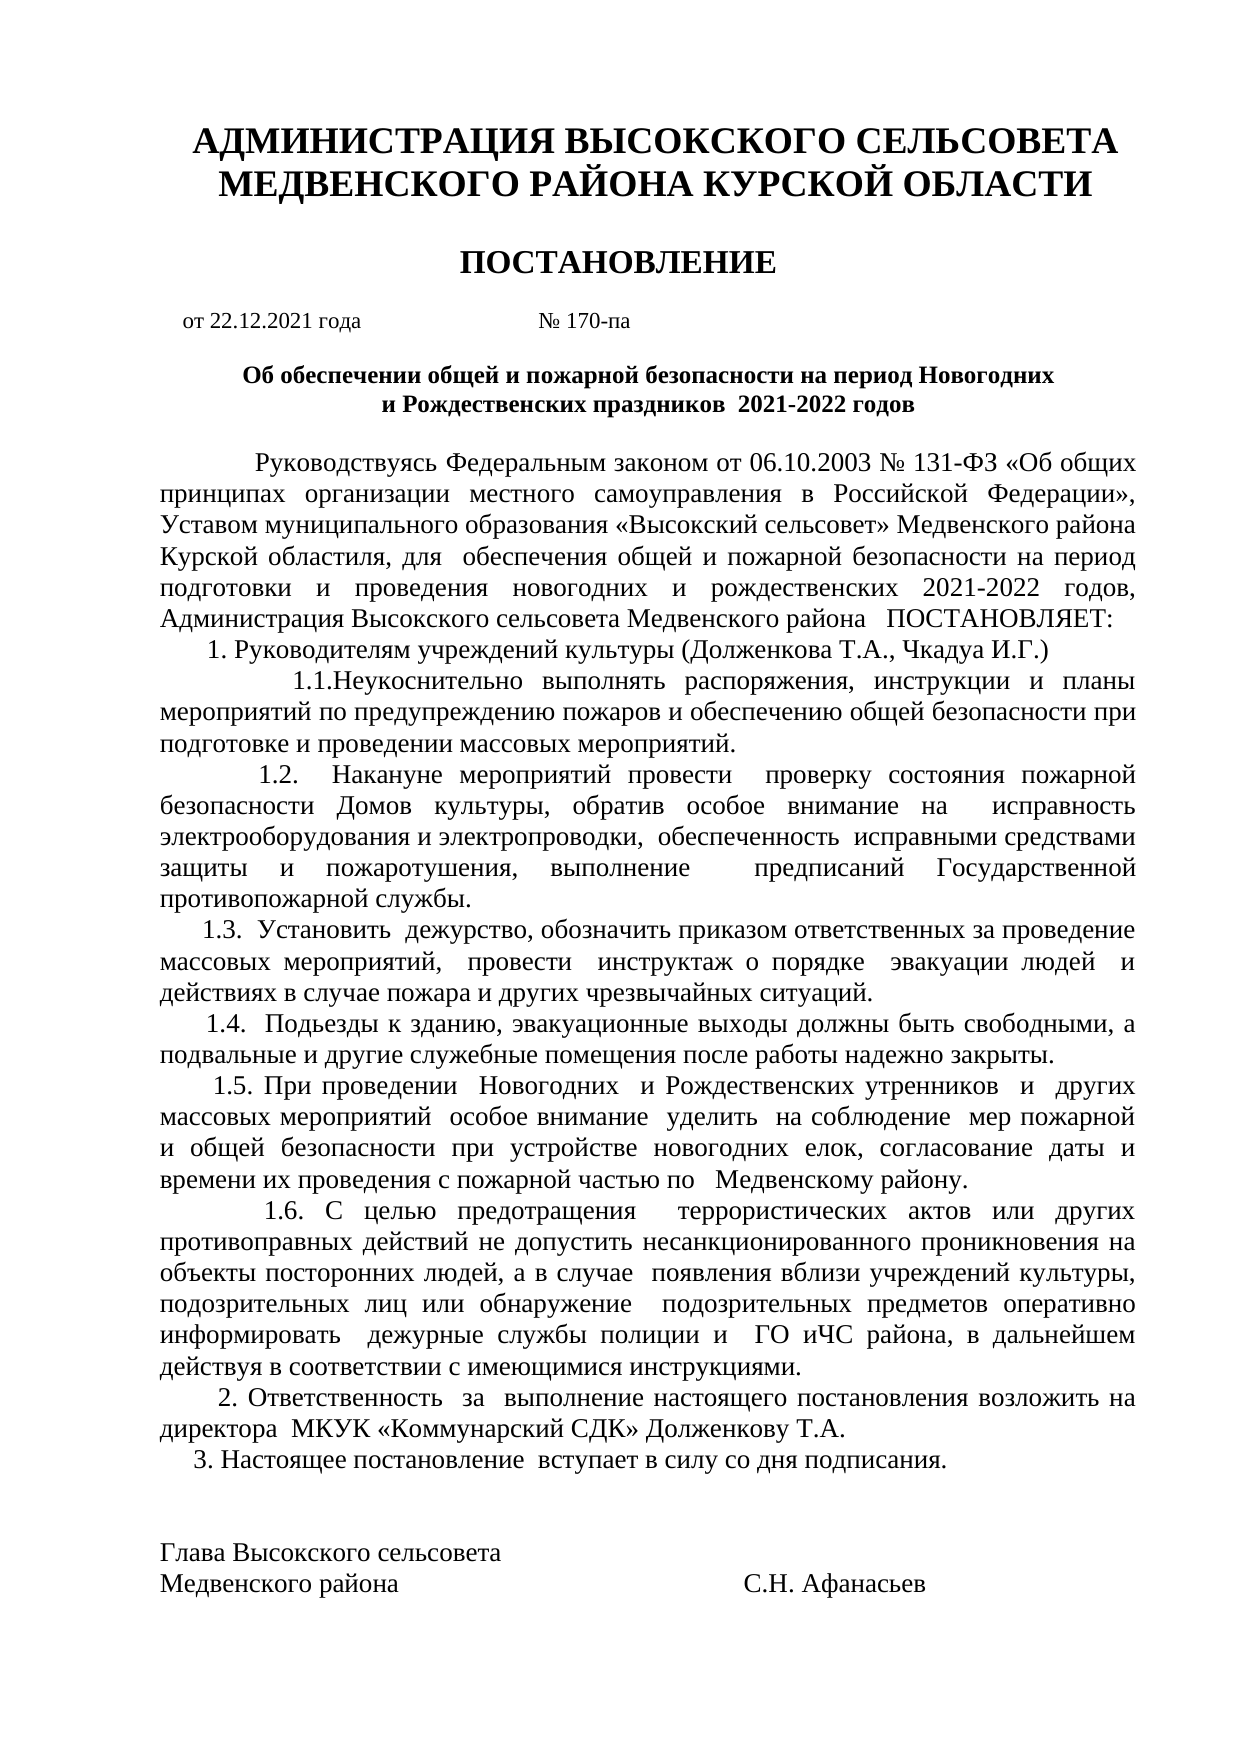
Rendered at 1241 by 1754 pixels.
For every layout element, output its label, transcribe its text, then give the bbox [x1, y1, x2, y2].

text Об обеспечении общей и пожарной безопасности на период Новогодних [159, 360, 1137, 389]
text 1. Руководителям учреждений культуры (Долженкова Т.А., Чкадуа И.Г.) [159, 633, 1137, 664]
text Медвенского района С.Н. Афанасьев [159, 1568, 1137, 1599]
text 1.5. При проведении Новогодних и Рождественских утренников и других массовых мероприятий особое внимание уделить на соблюдение мер пожарной и общей безопасности при устройстве новогодних елок, согласование даты и времени их проведения с пожарной частью по Медвенскому району. [159, 1069, 1137, 1194]
text 1.4. Подьезды к зданию, эвакуационные выходы должны быть свободными, а подвальные и другие служебные помещения после работы надежно закрыты. [159, 1007, 1137, 1069]
text от 22.12.2021 года № 170-па [159, 307, 1137, 334]
text 1.2. Накануне мероприятий провести проверку состояния пожарной безопасности Домов культуры, обратив особое внимание на исправность электрооборудования и электропроводки, обеспеченность исправными средствами защиты и пожаротушения, выполнение предписаний Государственной противопожарной службы. [159, 758, 1137, 913]
text ПОСТАНОВЛЕНИЕ [159, 243, 1137, 281]
text 1.1.Неукоснительно выполнять распоряжения, инструкции и планы мероприятий по предупреждению пожаров и обеспечению общей безопасности при подготовке и проведении массовых мероприятий. [159, 664, 1137, 758]
text 1.3. Установить дежурство, обозначить приказом ответственных за проведение массовых мероприятий, провести инструктаж о порядке эвакуации людей и действиях в случае пожара и других чрезвычайных ситуаций. [159, 913, 1137, 1007]
text Руководствуясь Федеральным законом от 06.10.2003 № 131-ФЗ «Об общих принципах организации местного самоуправления в Российской Федерации», Уставом муниципального образования «Высокский сельсовет» Медвенского района Курской областиля, для обеспечения общей и пожарной безопасности на период подготовки и проведения новогодних и рождественских 2021-2022 годов, Администрация Высокского сельсовета Медвенского района ПОСТАНОВЛЯЕТ: [159, 446, 1137, 633]
text АДМИНИСТРАЦИЯ ВЫСОКСКОГО СЕЛЬСОВЕТА [159, 118, 1152, 161]
text МЕДВЕНСКОГО РАЙОНА КУРСКОЙ ОБЛАСТИ [159, 161, 1152, 204]
text 1.6. С целью предотращения террористических актов или других противоправных действий не допустить несанкционированного проникновения на объекты посторонних людей, а в случае появления вблизи учреждений культуры, подозрительных лиц или обнаружение подозрительных предметов оперативно информировать дежурные службы полиции и ГО иЧС района, в дальнейшем действуя в соответствии с имеющимися инструкциями. [159, 1194, 1137, 1381]
text Глава Высокского сельсовета [159, 1536, 1137, 1568]
text и Рождественских праздников 2021-2022 годов [159, 389, 1137, 418]
text 2. Ответственность за выполнение настоящего постановления возложить на директора МКУК «Коммунарский СДК» Долженкову Т.А. [159, 1381, 1137, 1443]
text 3. Настоящее постановление вступает в силу со дня подписания. [159, 1443, 1137, 1474]
